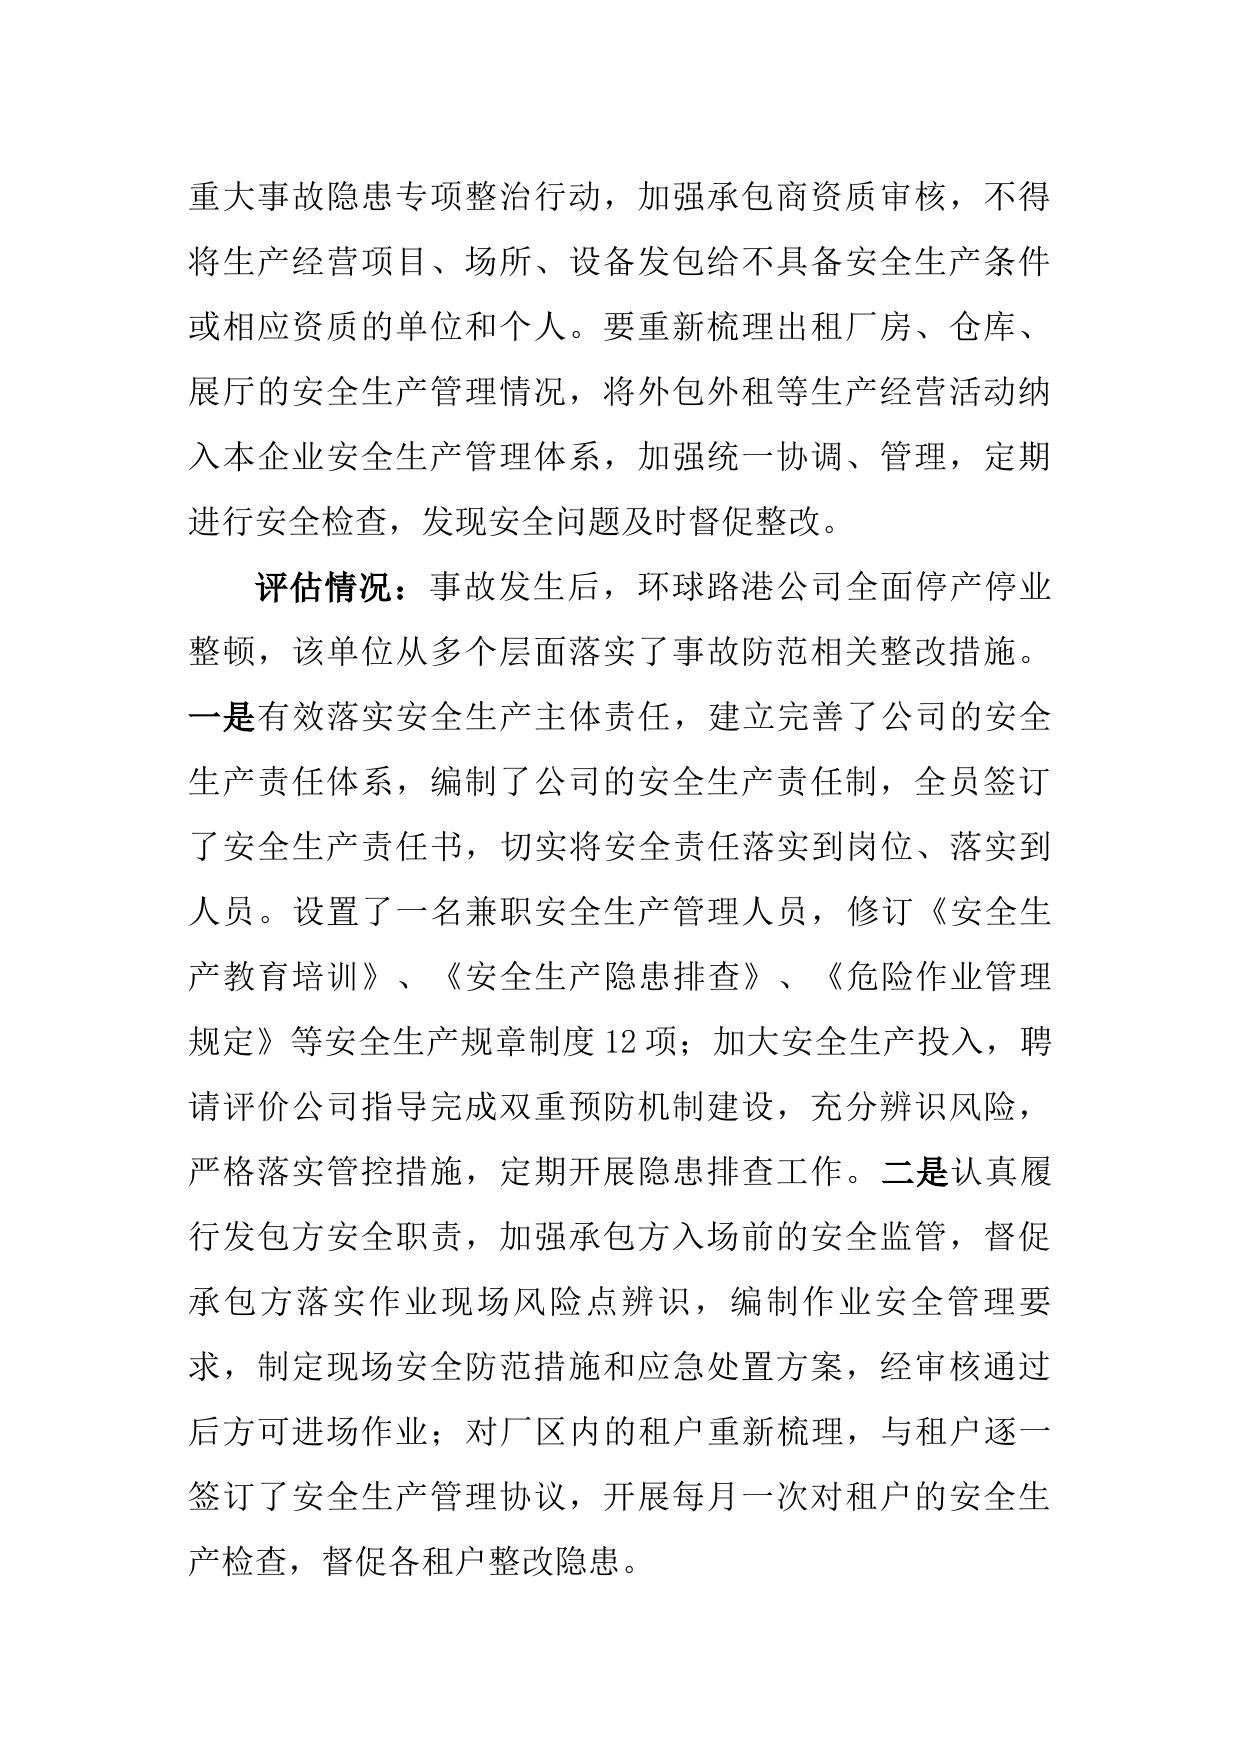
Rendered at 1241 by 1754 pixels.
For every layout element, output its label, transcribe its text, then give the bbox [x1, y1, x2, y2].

text 评估情况：事故发生后，环球路港公司全面停产停业整顿，该单位从多个层面落实了事故防范相关整改措施。一是有效落实安全生产主体责任，建立完善了公司的安全生产责任体系，编制了公司的安全生产责任制，全员签订了安全生产责任书，切实将安全责任落实到岗位、落实到人员。设置了一名兼职安全生产管理人员，修订《安全生产教育培训》、《安全生产隐患排查》、《危险作业管理规定》等安全生产规章制度12项；加大安全生产投入，聘请评价公司指导完成双重预防机制建设，充分辨识风险，严格落实管控措施，定期开展隐患排查工作。二是认真履行发包方安全职责，加强承包方入场前的安全监管，督促承包方落实作业现场风险点辨识，编制作业安全管理要求，制定现场安全防范措施和应急处置方案，经审核通过后方可进场作业；对厂区内的租户重新梳理，与租户逐一签订了安全生产管理协议，开展每月一次对租户的安全生产检查，督促各租户整改隐患。 [187, 552, 1053, 1592]
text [187, 162, 1053, 552]
